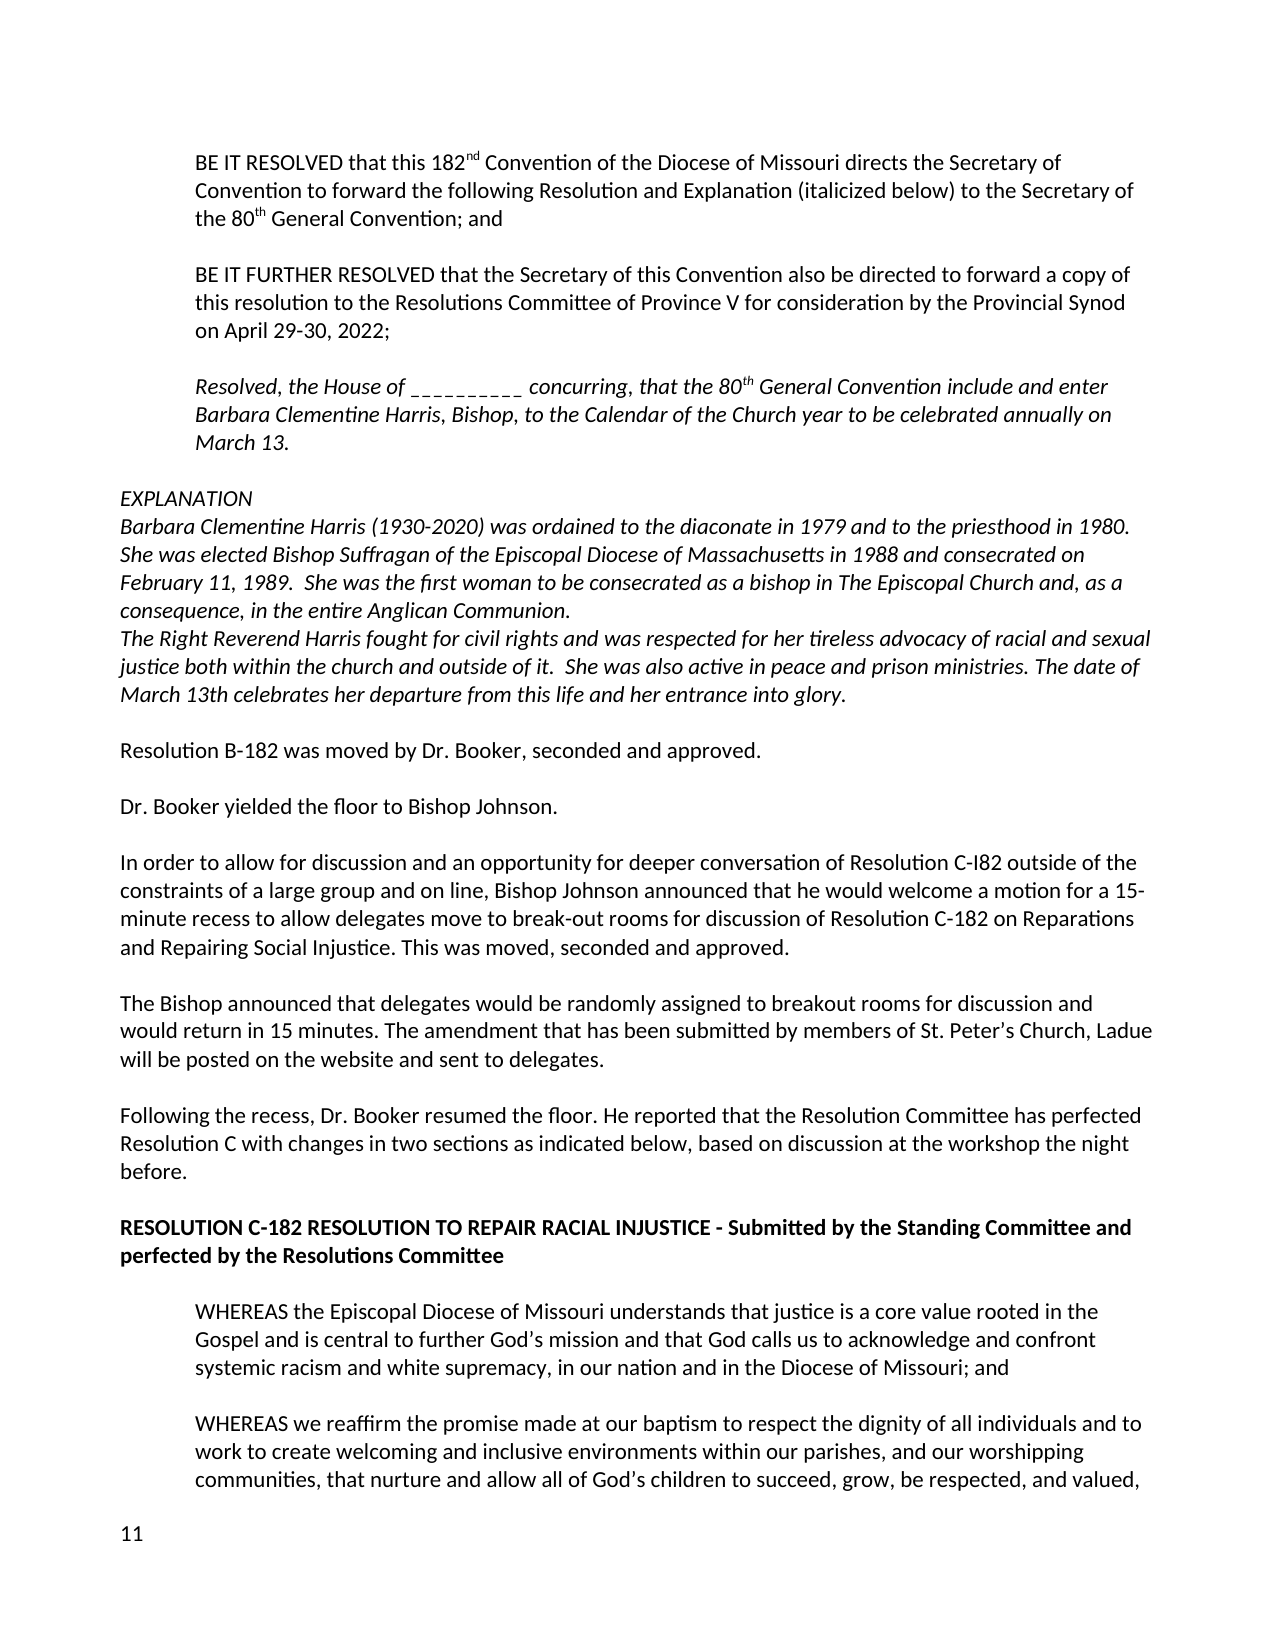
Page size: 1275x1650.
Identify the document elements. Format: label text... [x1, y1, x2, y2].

text Barbara Clementine Harris (1930-2020) was ordained to the diaconate in 1979 and to the priesthood in 1980. She was elected Bishop Suffragan of the Episcopal Diocese of Massachusetts in 1988 and consecrated on February 11, 1989. She was the first woman to be consecrated as a bishop in The Episcopal Church and, as a consequence, in the entire Anglican Communion. [120, 512, 1155, 624]
text WHEREAS the Episcopal Diocese of Missouri understands that justice is a core value rooted in the Gospel and is central to further God’s mission and that God calls us to acknowledge and confront systemic racism and white supremacy, in our nation and in the Diocese of Missouri; and [195, 1297, 1155, 1381]
text BE IT FURTHER RESOLVED that the Secretary of this Convention also be directed to forward a copy of this resolution to the Resolutions Committee of Province V for consideration by the Provincial Synod on April 29-30, 2022; [195, 260, 1155, 344]
text The Bishop announced that delegates would be randomly assigned to breakout rooms for discussion and would return in 15 minutes. The amendment that has been submitted by members of St. Peter’s Church, Ladue will be posted on the website and sent to delegates. [120, 989, 1155, 1073]
text EXPLANATION [120, 484, 1155, 512]
text Resolution B-182 was moved by Dr. Booker, seconded and approved. [120, 736, 1155, 764]
text In order to allow for discussion and an opportunity for deeper conversation of Resolution C-I82 outside of the constraints of a large group and on line, Bishop Johnson announced that he would welcome a motion for a 15-minute recess to allow delegates move to break-out rooms for discussion of Resolution C-182 on Reparations and Repairing Social Injustice. This was moved, seconded and approved. [120, 848, 1155, 961]
text Resolved, the House of __________ concurring, that the 80th General Convention include and enter Barbara Clementine Harris, Bishop, to the Calendar of the Church year to be celebrated annually on March 13. [195, 372, 1155, 456]
text The Right Reverend Harris fought for civil rights and was respected for her tireless advocacy of racial and sexual justice both within the church and outside of it. She was also active in peace and prison ministries. The date of March 13th celebrates her departure from this life and her entrance into glory. [120, 624, 1155, 708]
text RESOLUTION C-182 RESOLUTION TO REPAIR RACIAL INJUSTICE - Submitted by the Standing Committee and perfected by the Resolutions Committee [120, 1213, 1155, 1269]
text Following the recess, Dr. Booker resumed the floor. He reported that the Resolution Committee has perfected Resolution C with changes in two sections as indicated below, based on discussion at the workshop the night before. [120, 1101, 1155, 1185]
text BE IT RESOLVED that this 182nd Convention of the Diocese of Missouri directs the Secretary of Convention to forward the following Resolution and Explanation (italicized below) to the Secretary of the 80th General Convention; and [195, 148, 1155, 232]
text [195, 1409, 1155, 1493]
text Dr. Booker yielded the floor to Bishop Johnson. [120, 792, 1155, 821]
